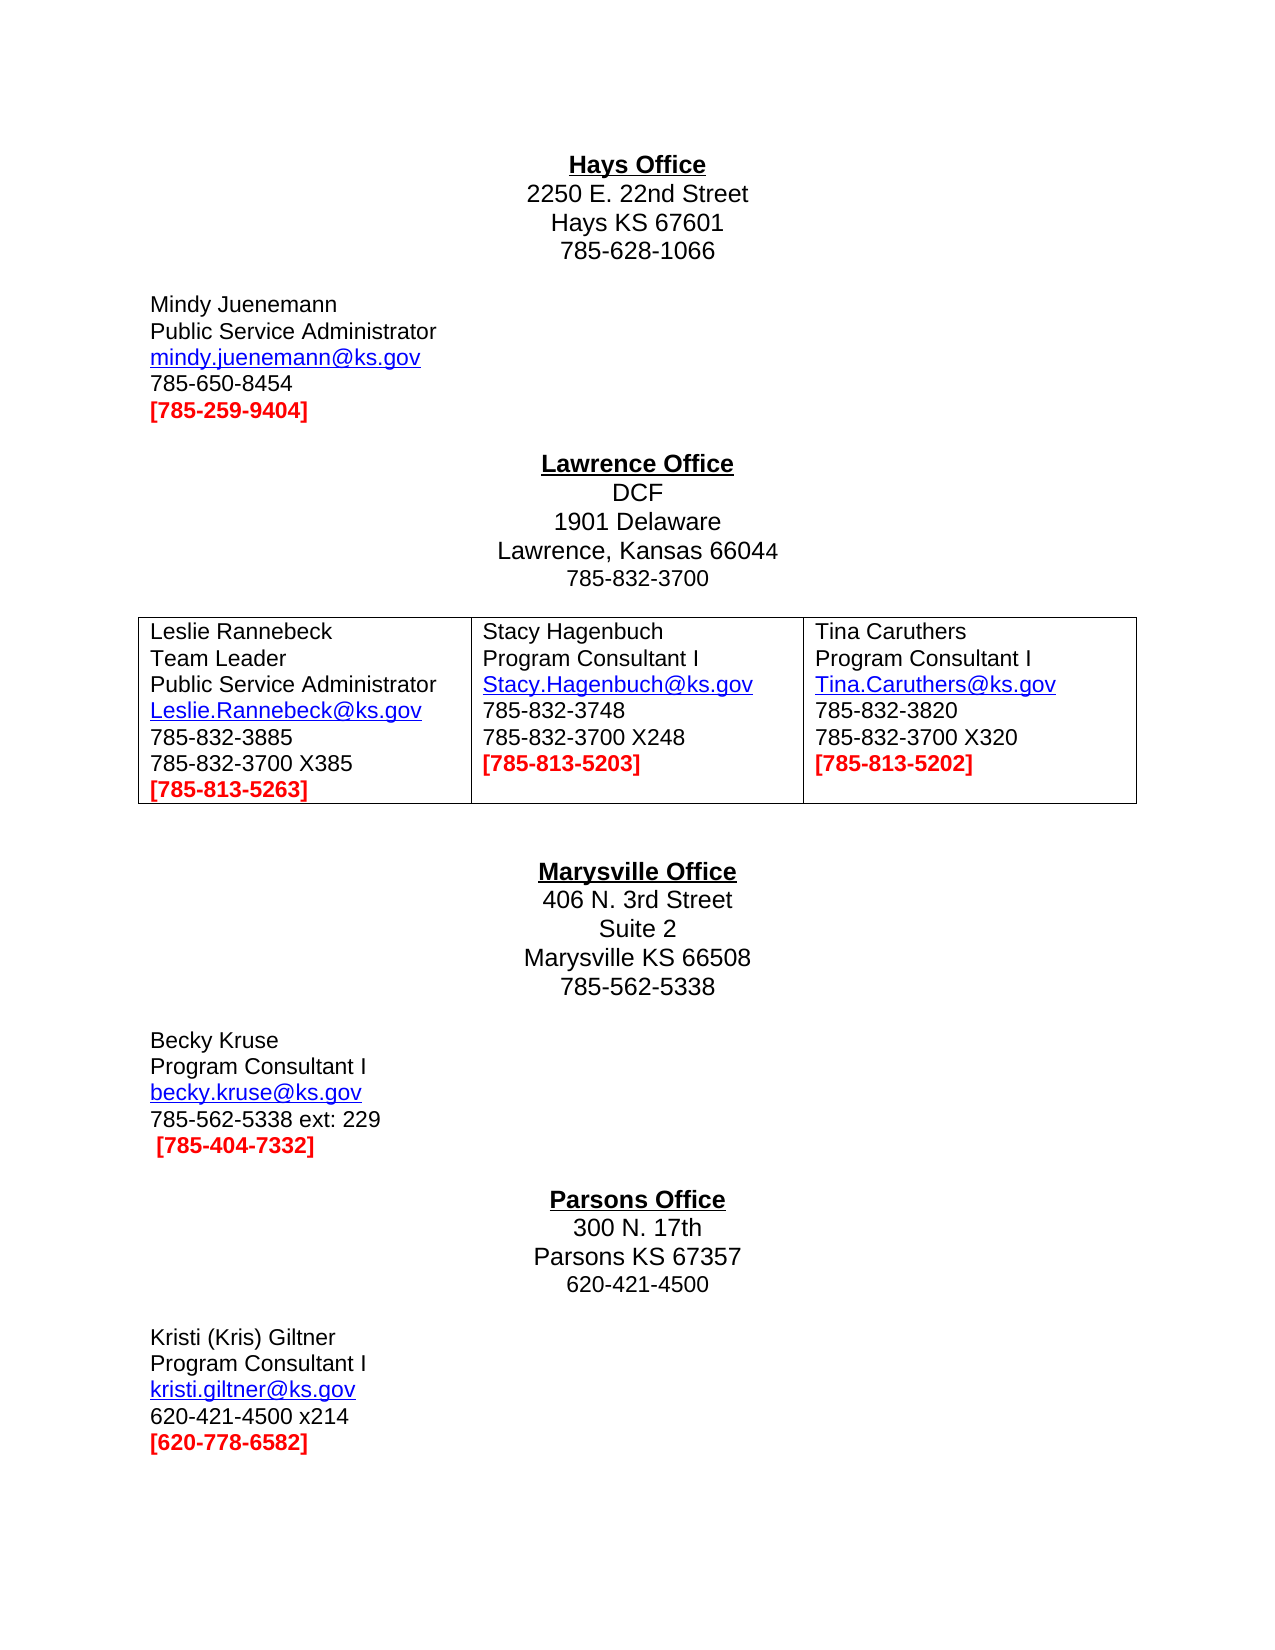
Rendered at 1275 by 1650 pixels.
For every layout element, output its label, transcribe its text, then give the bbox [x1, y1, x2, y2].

text DCF [150, 478, 1125, 507]
text 785-832-3700 [150, 564, 1125, 591]
text Kristi (Kris) Giltner [150, 1324, 1125, 1350]
text Parsons KS 67357 [150, 1242, 1125, 1271]
text Program Consultant I [150, 1350, 1125, 1376]
text 406 N. 3rd Street [150, 885, 1125, 914]
text 785-562-5338 ext: 229 [150, 1106, 1125, 1132]
text Suite 2 [150, 914, 1125, 943]
text Marysville KS 66508 [150, 943, 1125, 971]
text Program Consultant I [150, 1053, 1125, 1079]
text Lawrence Office [150, 449, 1125, 478]
text 300 N. 17th [150, 1213, 1125, 1242]
text [785-259-9404] [150, 397, 1125, 423]
text 620-421-4500 [150, 1271, 1125, 1297]
text kristi.giltner@ks.gov [150, 1376, 1125, 1403]
text Public Service Administrator [150, 318, 1125, 344]
text 785-628-1066 [150, 236, 1125, 265]
text mindy.juenemann@ks.gov [150, 344, 1125, 370]
text 1901 Delaware [150, 507, 1125, 536]
text Lawrence, Kansas 66044 [150, 536, 1125, 564]
text becky.kruse@ks.gov [150, 1079, 1125, 1106]
text 785-650-8454 [150, 370, 1125, 397]
text Becky Kruse [150, 1027, 1125, 1053]
text Hays KS 67601 [150, 207, 1125, 236]
text 2250 E. 22nd Street [150, 179, 1125, 207]
text Hays Office [150, 150, 1125, 179]
text Parsons Office [150, 1185, 1125, 1213]
table_header Tina Caruthers Program Consultant I Tina.Caruthers@ks.gov 785-832-3820 785-832-3700 X320 [785-813-5202] [804, 618, 1136, 803]
text 620-421-4500 x214 [150, 1403, 1125, 1429]
text [785-404-7332] [150, 1132, 1125, 1158]
text 785-562-5338 [150, 971, 1125, 1000]
text [620-778-6582] [150, 1429, 1125, 1455]
text Marysville Office [150, 856, 1125, 885]
text Mindy Juenemann [150, 291, 1125, 318]
table_header Stacy Hagenbuch Program Consultant I Stacy.Hagenbuch@ks.gov 785-832-3748 785-832-3700 X248 [785-813-5203] [472, 618, 803, 803]
table_header Leslie Rannebeck Team Leader Public Service Administrator Leslie.Rannebeck@ks.gov 785-832-3885 785-832-3700 X385 [785-813-5263] [139, 618, 471, 803]
